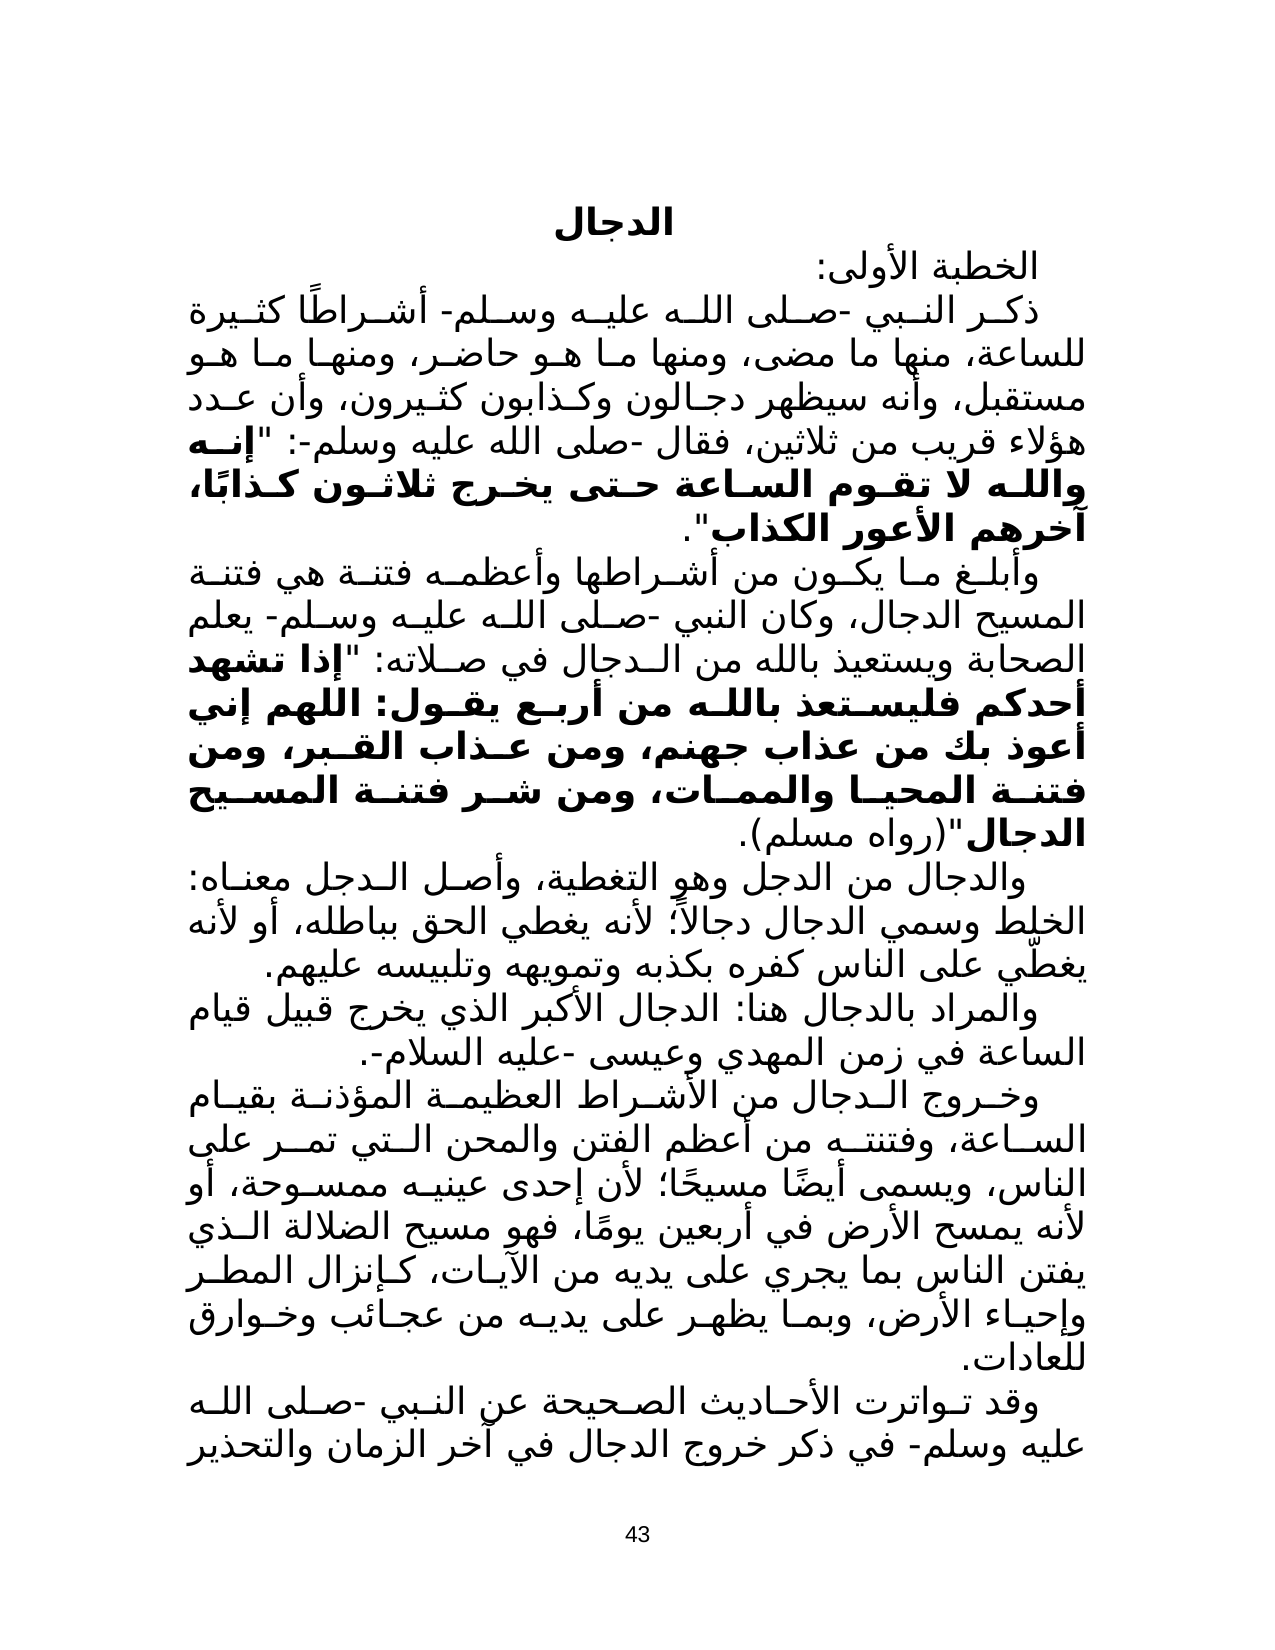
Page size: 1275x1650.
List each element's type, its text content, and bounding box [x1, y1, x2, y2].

text الدجال [187, 201, 1087, 245]
text ذكر النبي -صلى الله عليه وسلم- أشراطًا كثيرة للساعة، منها ما مضى، ومنها ما هو حاضر، ومنها ما هو مستقبل، وأنه سيظهر دجالون وكذابون كثيرون، وأن عدد هؤلاء قريب من ثلاثين، فقال -صلى الله عليه وسلم-: "إنه والله لا تقوم الساعة حتى يخرج ثلاثون كذابًا، آخرهم الأعور الكذاب". [187, 288, 1087, 550]
text والمراد بالدجال هنا: الدجال الأكبر الذي يخرج قبيل قيام الساعة في زمن المهدي وعيسى -عليه السلام-. [187, 987, 1087, 1074]
text وأبلغ ما يكون من أشراطها وأعظمه فتنة هي فتنة المسيح الدجال، وكان النبي -صلى الله عليه وسلم- يعلم الصحابة ويستعيذ بالله من الدجال في صلاته: "إذا تشهد أحدكم فليستعذ بالله من أربع يقول: اللهم إني أعوذ بك من عذاب جهنم، ومن عذاب القبر، ومن فتنة المحيا والممات، ومن شر فتنة المسيح الدجال"(رواه مسلم). [187, 550, 1087, 856]
text الخطبة الأولى: [187, 245, 1087, 288]
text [187, 1379, 1087, 1467]
text والدجال من الدجل وهو التغطية، وأصل الدجل معناه: الخلط وسمي الدجال دجالاً؛ لأنه يغطي الحق بباطله، أو لأنه يغطّي على الناس كفره بكذبه وتمويهه وتلبيسه عليهم. [187, 856, 1087, 987]
text وخروج الدجال من الأشراط العظيمة المؤذنة بقيام الساعة، وفتنته من أعظم الفتن والمحن التي تمر على الناس، ويسمى أيضًا مسيحًا؛ لأن إحدى عينيه ممسوحة، أو لأنه يمسح الأرض في أربعين يومًا، فهو مسيح الضلالة الذي يفتن الناس بما يجري على يديه من الآيات، كإنزال المطر وإحياء الأرض، وبما يظهر على يديه من عجائب وخوارق للعادات. [187, 1074, 1087, 1379]
